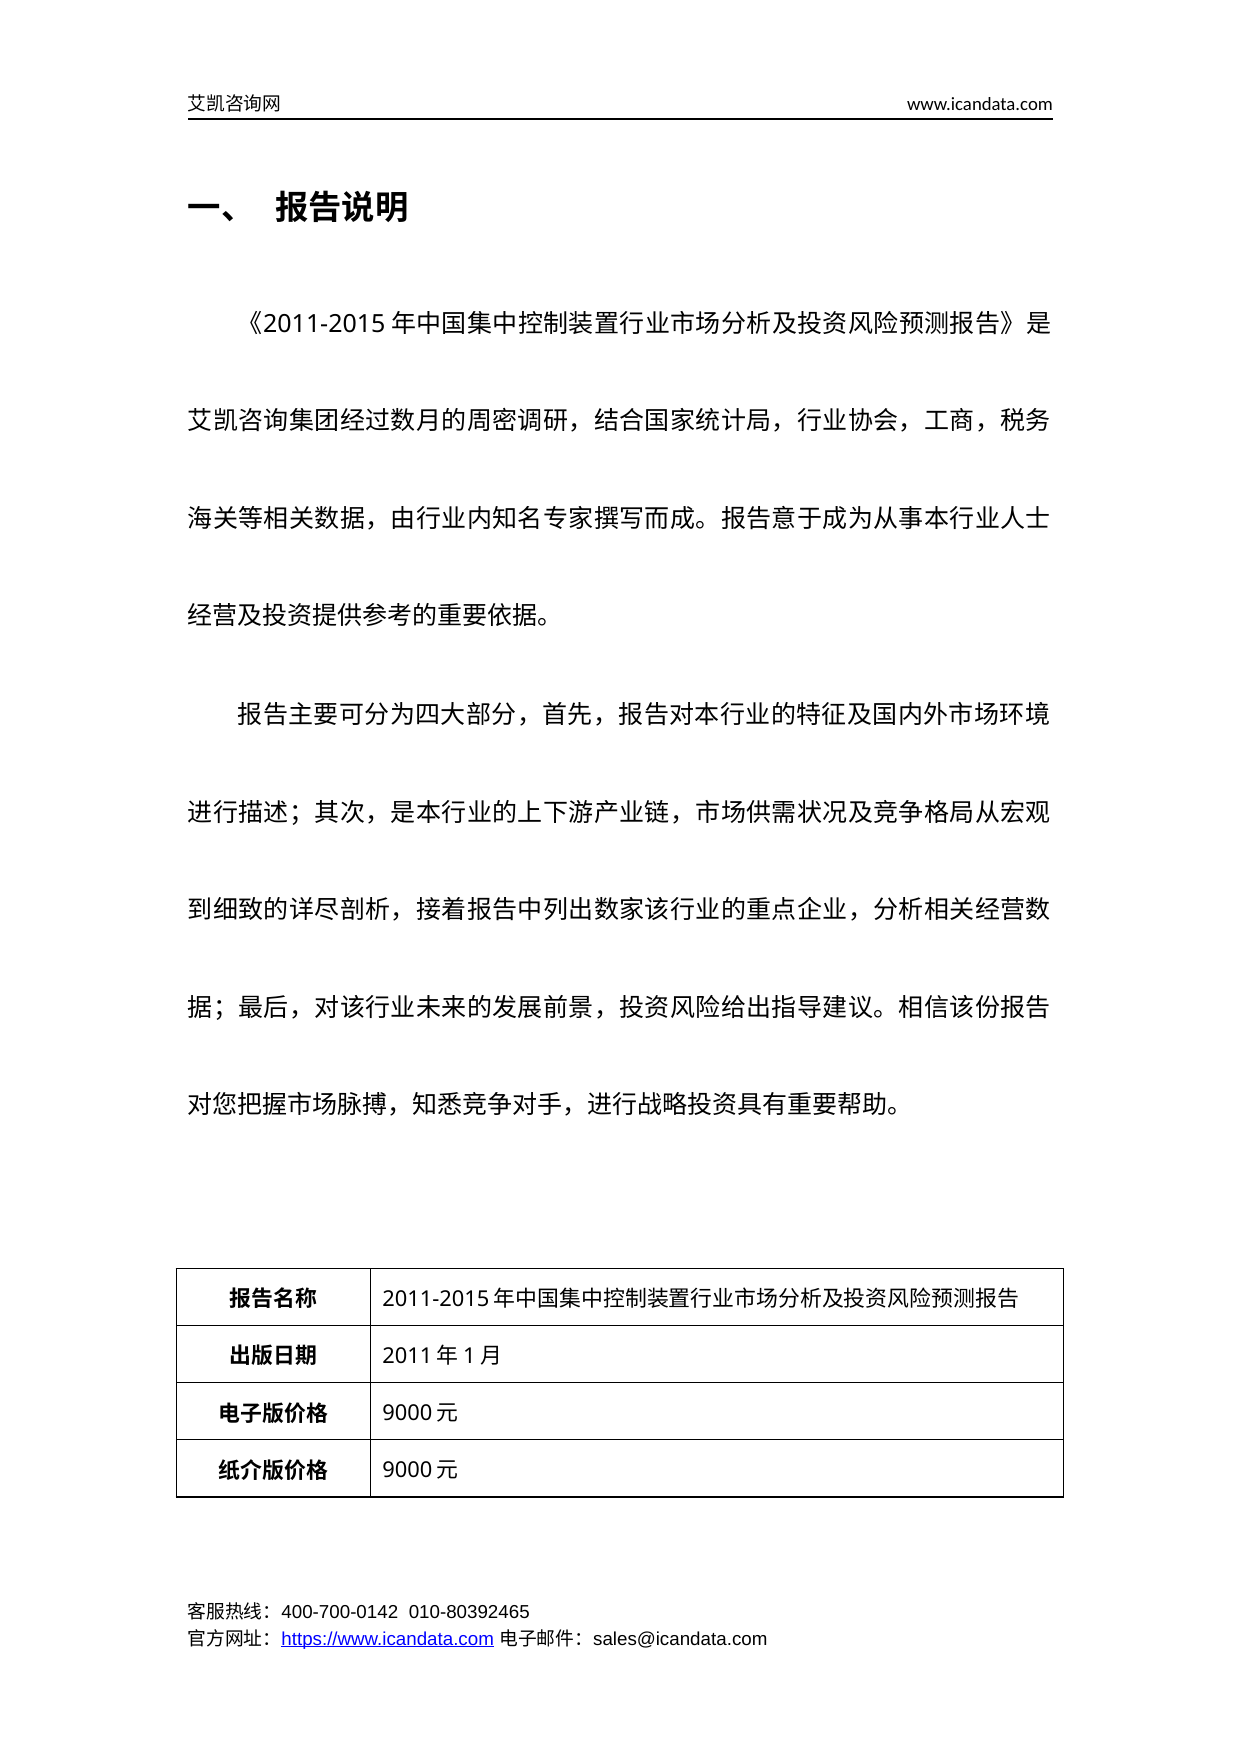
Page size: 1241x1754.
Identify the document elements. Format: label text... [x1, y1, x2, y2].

subtitle 报告说明 [187, 172, 1053, 237]
table_cell 电子版价格 [177, 1383, 370, 1439]
table_header 报告名称 [177, 1269, 370, 1325]
table_header 2011-2015年中国集中控制装置行业市场分析及投资风险预测报告 [371, 1269, 1063, 1325]
table_cell 纸介版价格 [177, 1440, 370, 1496]
text 《2011-2015年中国集中控制装置行业市场分析及投资风险预测报告》是艾凯咨询集团经过数月的周密调研，结合国家统计局，行业协会，工商，税务海关等相关数据，由行业内知名专家撰写而成。报告意于成为从事本行业人士经营及投资提供参考的重要依据。 [187, 289, 1053, 646]
table_cell 9000元 [371, 1383, 1063, 1439]
text 报告主要可分为四大部分，首先，报告对本行业的特征及国内外市场环境进行描述；其次，是本行业的上下游产业链，市场供需状况及竞争格局从宏观到细致的详尽剖析，接着报告中列出数家该行业的重点企业，分析相关经营数据；最后，对该行业未来的发展前景，投资风险给出指导建议。相信该份报告对您把握市场脉搏，知悉竞争对手，进行战略投资具有重要帮助。 [187, 681, 1053, 1136]
table_cell 9000元 [371, 1440, 1063, 1496]
table_cell 2011年1月 [371, 1326, 1063, 1382]
table_cell 出版日期 [177, 1326, 370, 1382]
